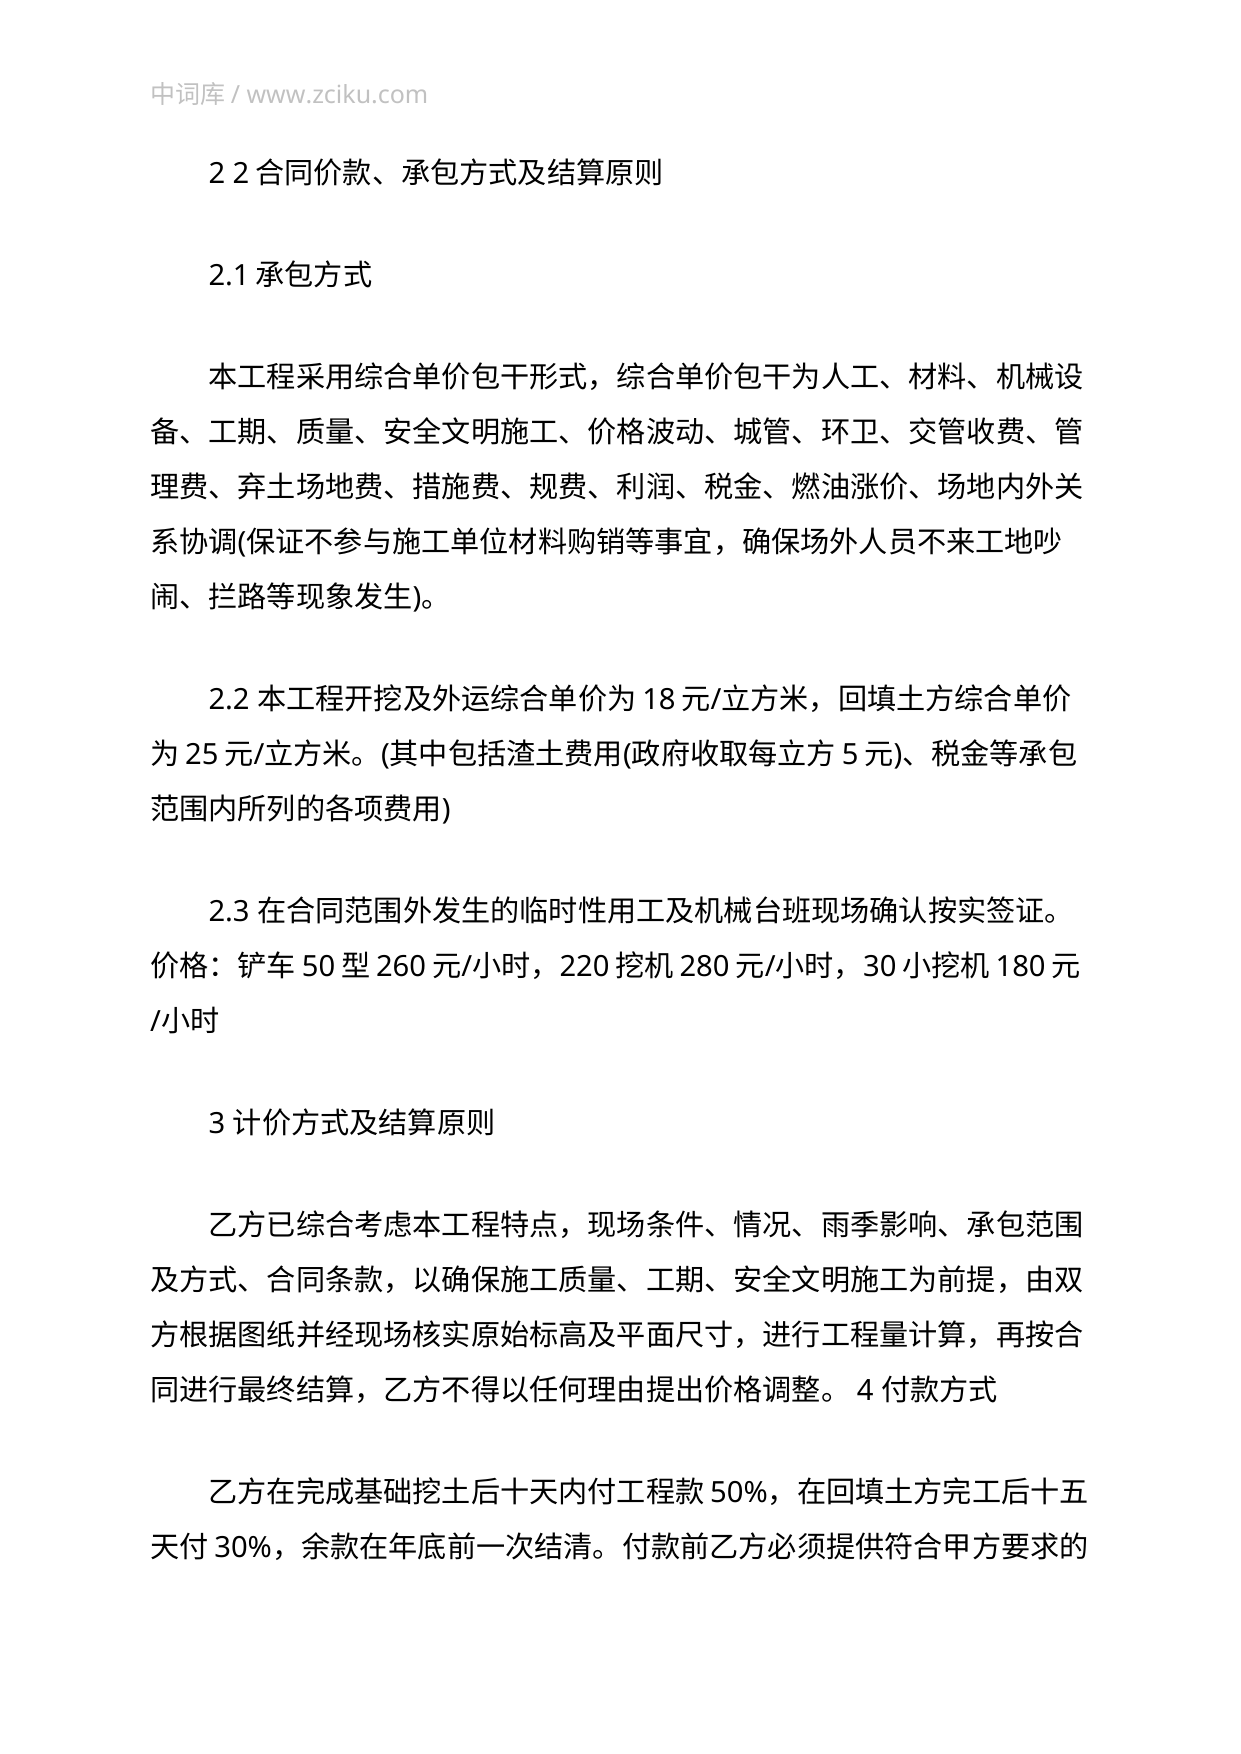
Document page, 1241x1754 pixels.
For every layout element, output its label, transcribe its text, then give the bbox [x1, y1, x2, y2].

text 乙方已综合考虑本工程特点，现场条件、情况、雨季影响、承包范围及方式、合同条款，以确保施工质量、工期、安全文明施工为前提，由双方根据图纸并经现场核实原始标高及平面尺寸，进行工程量计算，再按合同进行最终结算，乙方不得以任何理由提出价格调整。 4 付款方式 [150, 1202, 1090, 1409]
text 3 计价方式及结算原则 [150, 1099, 1090, 1142]
text 本工程采用综合单价包干形式，综合单价包干为人工、材料、机械设备、工期、质量、安全文明施工、价格波动、城管、环卫、交管收费、管理费、弃土场地费、措施费、规费、利润、税金、燃油涨价、场地内外关系协调(保证不参与施工单位材料购销等事宜，确保场外人员不来工地吵闹、拦路等现象发生)。 [150, 354, 1090, 616]
text 2.2 本工程开挖及外运综合单价为18元/立方米，回填土方综合单价为25元/立方米。(其中包括渣土费用(政府收取每立方5元)、税金等承包范围内所列的各项费用) [150, 676, 1090, 828]
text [150, 1468, 1090, 1566]
text 2 2合同价款、承包方式及结算原则 [150, 150, 1090, 192]
text 2.1承包方式 [150, 252, 1090, 294]
text 2.3 在合同范围外发生的临时性用工及机械台班现场确认按实签证。价格：铲车50型260元/小时，220挖机280元/小时，30小挖机180元/小时 [150, 888, 1090, 1040]
